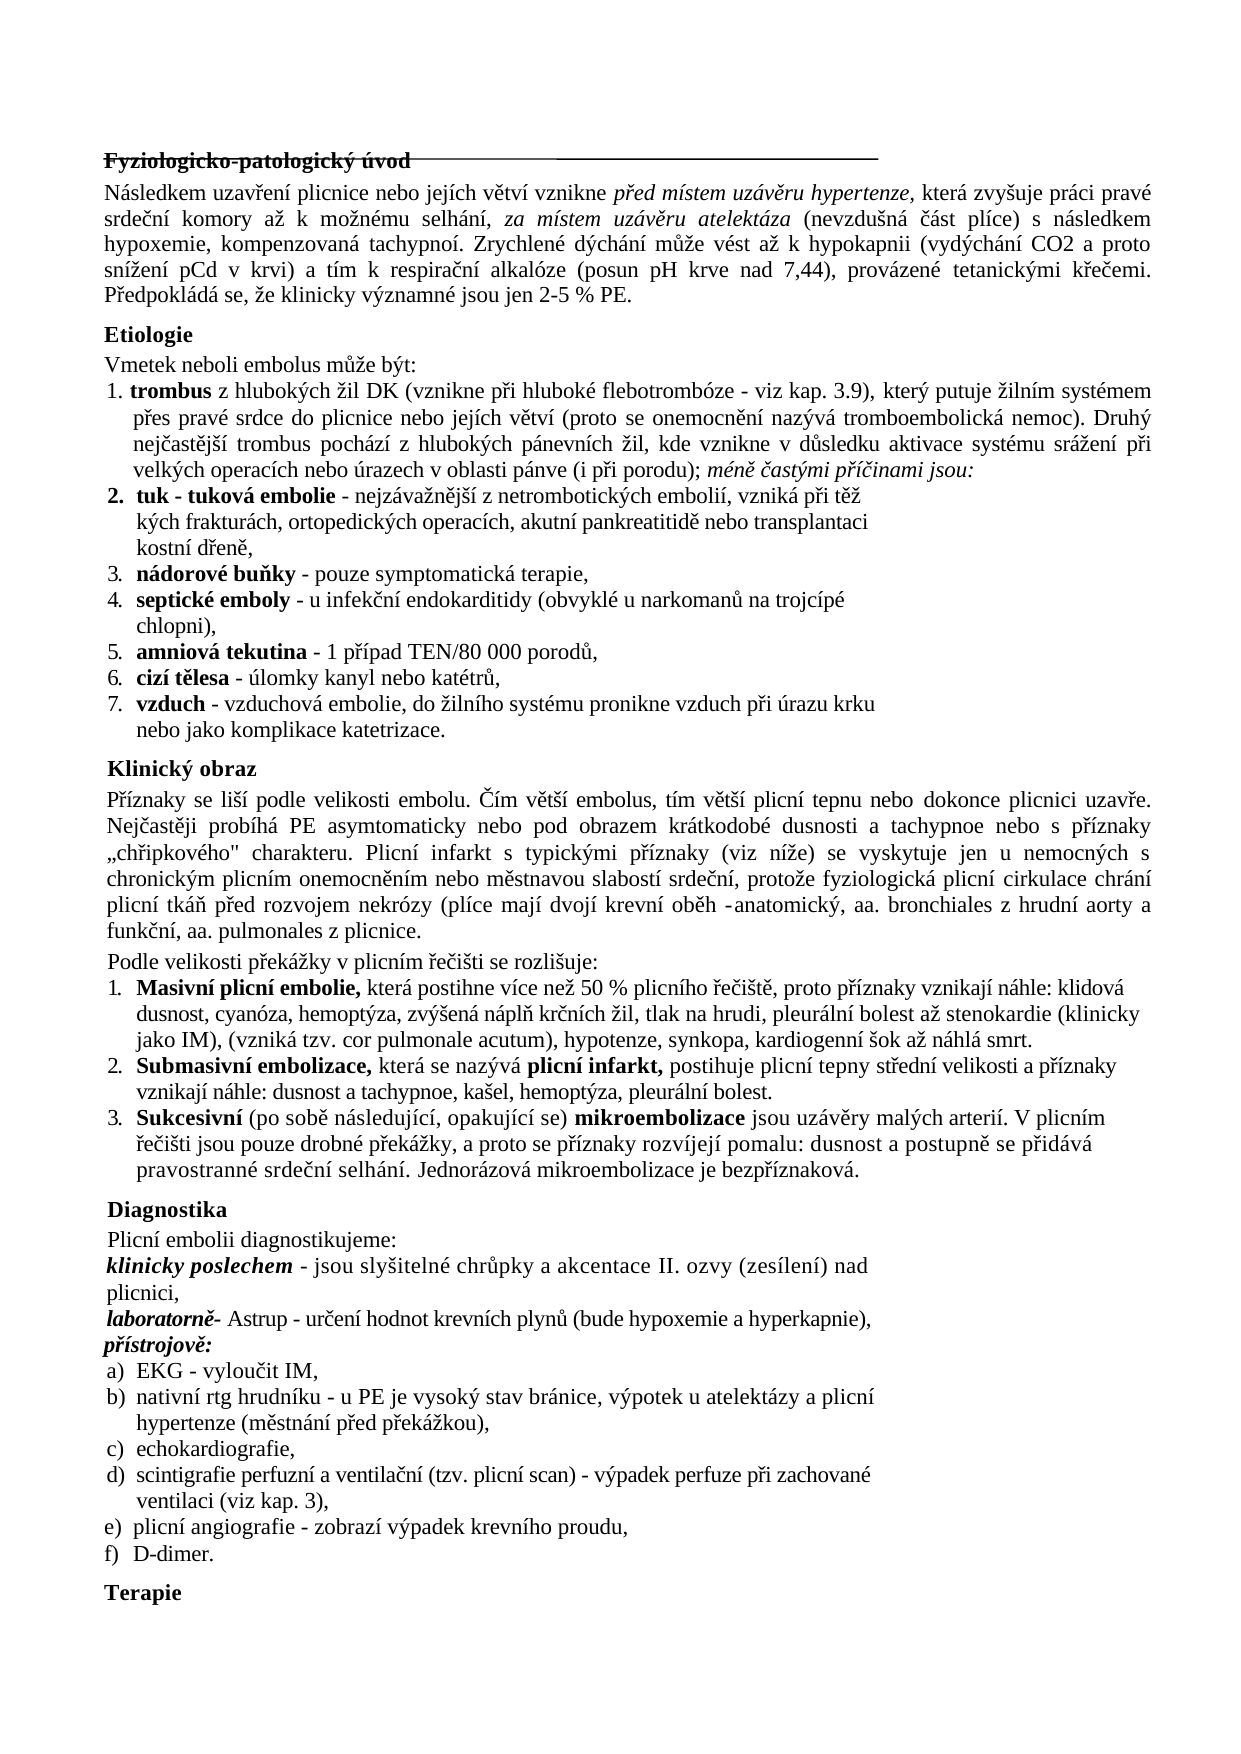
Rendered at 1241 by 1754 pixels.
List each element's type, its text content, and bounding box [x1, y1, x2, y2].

text klinicky poslechem - jsou slyšitelné chrůpky a akcentace II. ozvy (zesílení) nad [106, 1253, 1152, 1279]
text Diagnostika [107, 1196, 1152, 1222]
text Etiologie [104, 321, 1152, 347]
list Submasivní embolizace, která se nazývá plicní infarkt, postihuje plicní tepny střední velikosti a příznaky vznikají náhle: dusnost a tachypnoe, kašel, hemoptýza, pleurální bolest. [107, 1053, 1152, 1105]
text Příznaky se liší podle velikosti embolu. Čím větší embolus, tím větší plicní tepnu nebo dokonce plicnici uzavře. Nejčastěji probíhá PE asymtomaticky nebo pod obrazem krátkodobé dusnosti a tachypnoe nebo s příznaky „chřipkového" charakteru. Plicní infarkt s typickými příznaky (viz níže) se vyskytuje jen u nemocných s chronickým plicním onemocněním nebo městnavou slabostí srdeční, protože fyziologická plicní cirkulace chrání plicní tkáň před rozvojem nekrózy (plíce mají dvojí krevní oběh -anatomický, aa. bronchiales z hrudní aorty a funkční, aa. pulmonales z plicnice. [106, 787, 1152, 943]
list septické emboly - u infekční endokarditidy (obvyklé u narkomanů na trojcípé chlopni), [107, 586, 1152, 638]
list Sukcesivní (po sobě následující, opakující se) mikroembolizace jsou uzávěry malých arterií. V plicním řečišti jsou pouze drobné překážky, a proto se příznaky rozvíjejí pomalu: dusnost a postupně se přidává pravostranné srdeční selhání. Jednorázová mikroembolizace je bezpříznaková. [107, 1105, 1152, 1183]
list EKG - vyloučit IM, [106, 1357, 1152, 1383]
list echokardiografie, [106, 1435, 1152, 1461]
text Plicní embolii diagnostikujeme: [107, 1227, 1152, 1253]
text laboratorně- Astrup - určení hodnot krevních plynů (bude hypoxemie a hyperkapnie), [106, 1305, 1152, 1331]
text plicnici, [106, 1279, 1152, 1305]
list vzduch - vzduchová embolie, do žilního systému pronikne vzduch při úrazu krku nebo jako komplikace katetrizace. [107, 691, 1152, 743]
list cizí tělesa - úlomky kanyl nebo katétrů, [107, 664, 1152, 691]
text Podle velikosti překážky v plicním řečišti se rozlišuje: [107, 949, 1152, 975]
list nádorové buňky - pouze symptomatická terapie, [107, 560, 1152, 586]
text Následkem uzavření plicnice nebo jejích větví vznikne před místem uzávěru hypertenze, která zvyšuje práci pravé srdeční komory až k možnému selhání, za místem uzávěru atelektáza (nevzdušná část plíce) s následkem hypoxemie, kompenzovaná tachypnoí. Zrychlené dýchání může vést až k hypokapnii (vydýchání CO2 a proto snížení pCd v krvi) a tím k respirační alkalóze (posun pH krve nad 7,44), provázené tetanickými křečemi. Předpokládá se, že klinicky významné jsou jen 2-5 % PE. [104, 180, 1152, 308]
text Fyziologicko-patologický úvod [104, 148, 1152, 174]
text 1. trombus z hlubokých žil DK (vznikne při hluboké flebotrombóze - viz kap. 3.9), který putuje žilním systémem přes pravé srdce do plicnice nebo jejích větví (proto se onemocnění nazývá tromboembolická nemoc). Druhý nejčastější trombus pochází z hlubokých pánevních žil, kde vznikne v důsledku aktivace systému srážení při velkých operacích nebo úrazech v oblasti pánve (i při porodu); méně častými příčinami jsou: [106, 378, 1152, 482]
text Klinický obraz [107, 755, 1152, 781]
text přístrojově: [103, 1331, 1152, 1357]
text Terapie [104, 1579, 1152, 1606]
text Vmetek neboli embolus může být: [104, 352, 1152, 378]
list nativní rtg hrudníku - u PE je vysoký stav bránice, výpotek u atelektázy a plicní hypertenze (městnání před překážkou), [106, 1383, 1152, 1435]
list plicní angiografie - zobrazí výpadek krevního proudu, [104, 1513, 1152, 1540]
list tuk - tuková embolie - nejzávažnější z netrombotických embolií, vzniká při těž kých frakturách, ortopedických operacích, akutní pankreatitidě nebo transplantaci kostní dřeně, [107, 482, 1152, 560]
list Masivní plicní embolie, která postihne více než 50 % plicního řečiště, proto příznaky vznikají náhle: klidová dusnost, cyanóza, hemoptýza, zvýšená náplň krčních žil, tlak na hrudi, pleurální bolest až stenokardie (klinicky jako IM), (vzniká tzv. cor pulmonale acutum), hypotenze, synkopa, kardiogenní šok až náhlá smrt. [107, 975, 1152, 1053]
list D-dimer. [104, 1540, 1152, 1566]
list scintigrafie perfuzní a ventilační (tzv. plicní scan) - výpadek perfuze při zachované ventilaci (viz kap. 3), [106, 1461, 1152, 1513]
list amniová tekutina - 1 případ TEN/80 000 porodů, [107, 638, 1152, 664]
